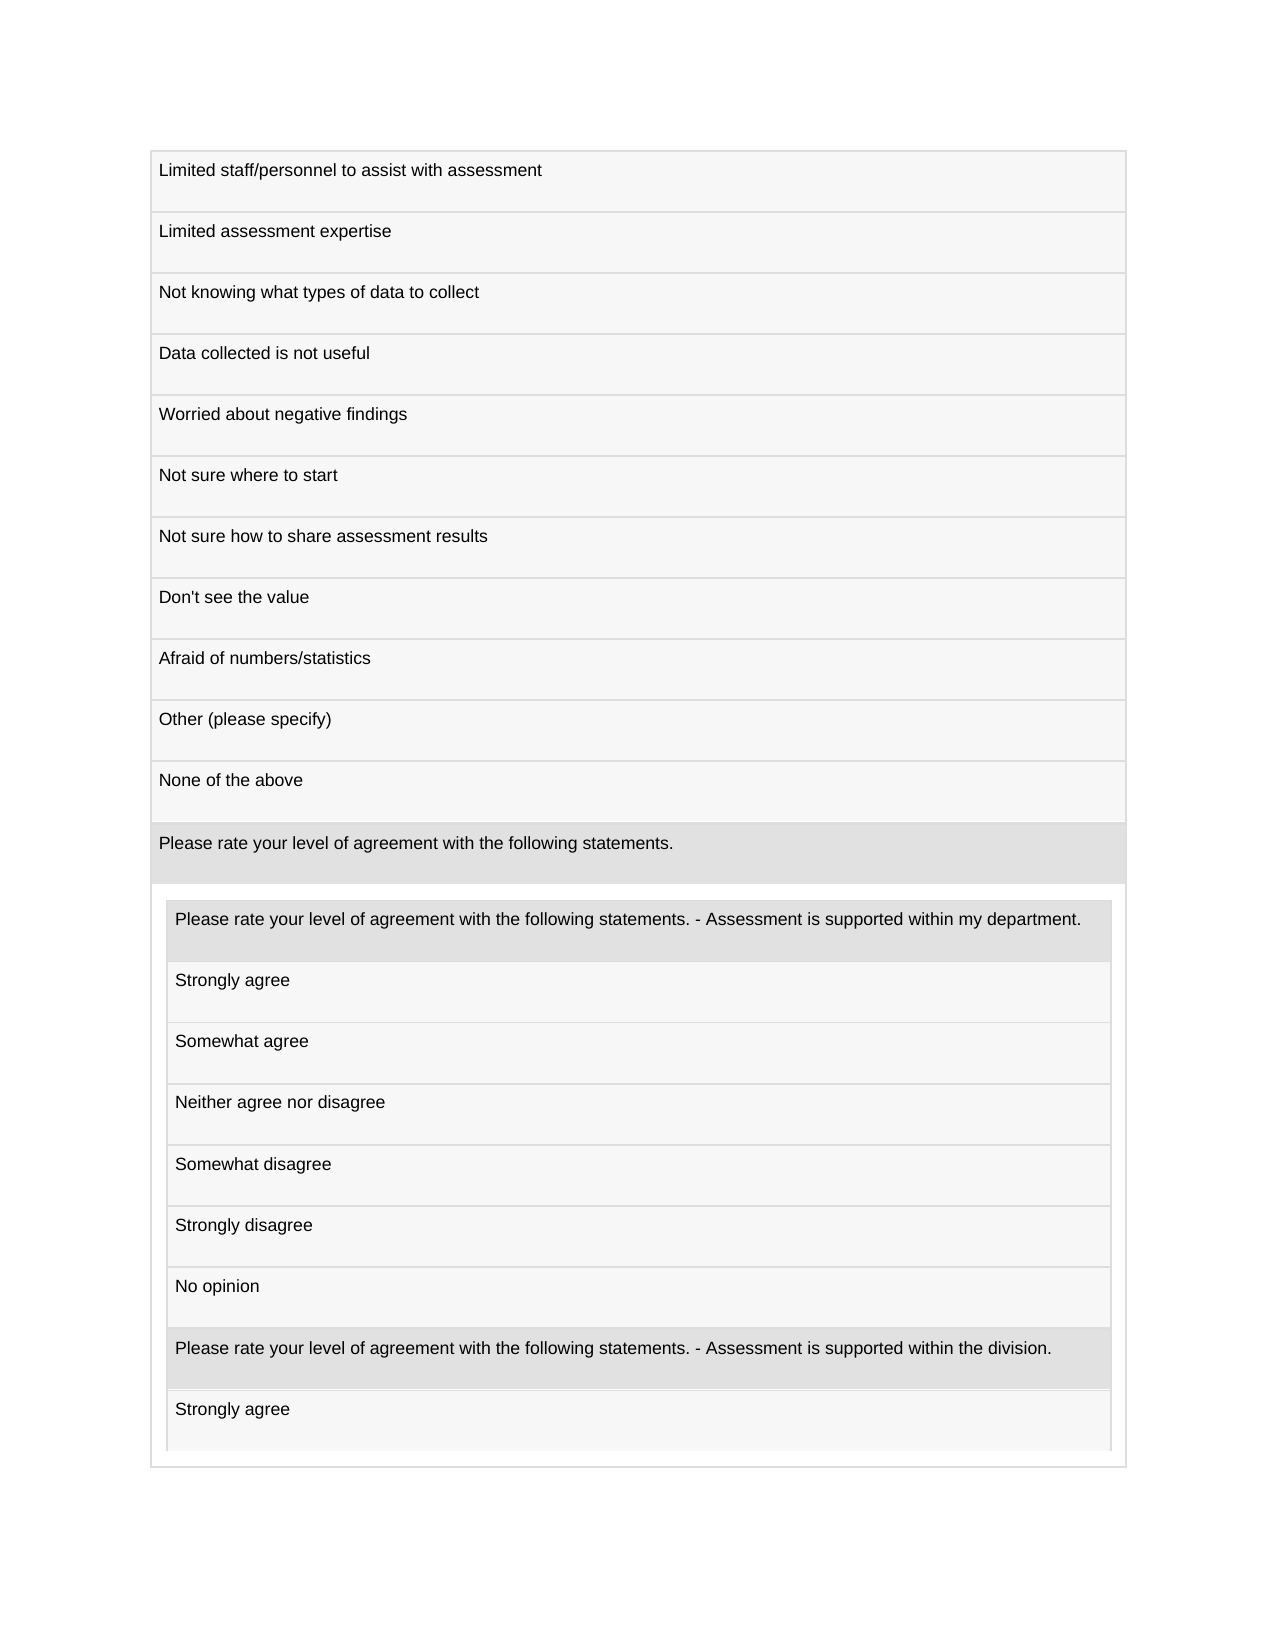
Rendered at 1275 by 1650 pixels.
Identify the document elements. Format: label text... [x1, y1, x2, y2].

table_cell Limited staff/personnel to assist with assessment [152, 152, 1125, 211]
table_cell Afraid of numbers/statistics [152, 640, 1125, 699]
table_header Please rate your level of agreement with the following statements. [152, 825, 1125, 884]
table_cell None of the above [152, 762, 1125, 821]
table_cell [152, 884, 1125, 1466]
table_cell Not knowing what types of data to collect [152, 274, 1125, 333]
table_cell Not sure where to start [152, 457, 1125, 516]
table_cell Worried about negative findings [152, 396, 1125, 455]
table_cell Other (please specify) [152, 701, 1125, 760]
table_cell Not sure how to share assessment results [152, 518, 1125, 577]
table_cell Limited assessment expertise [152, 213, 1125, 272]
table_cell Data collected is not useful [152, 335, 1125, 394]
table_cell Don't see the value [152, 579, 1125, 638]
